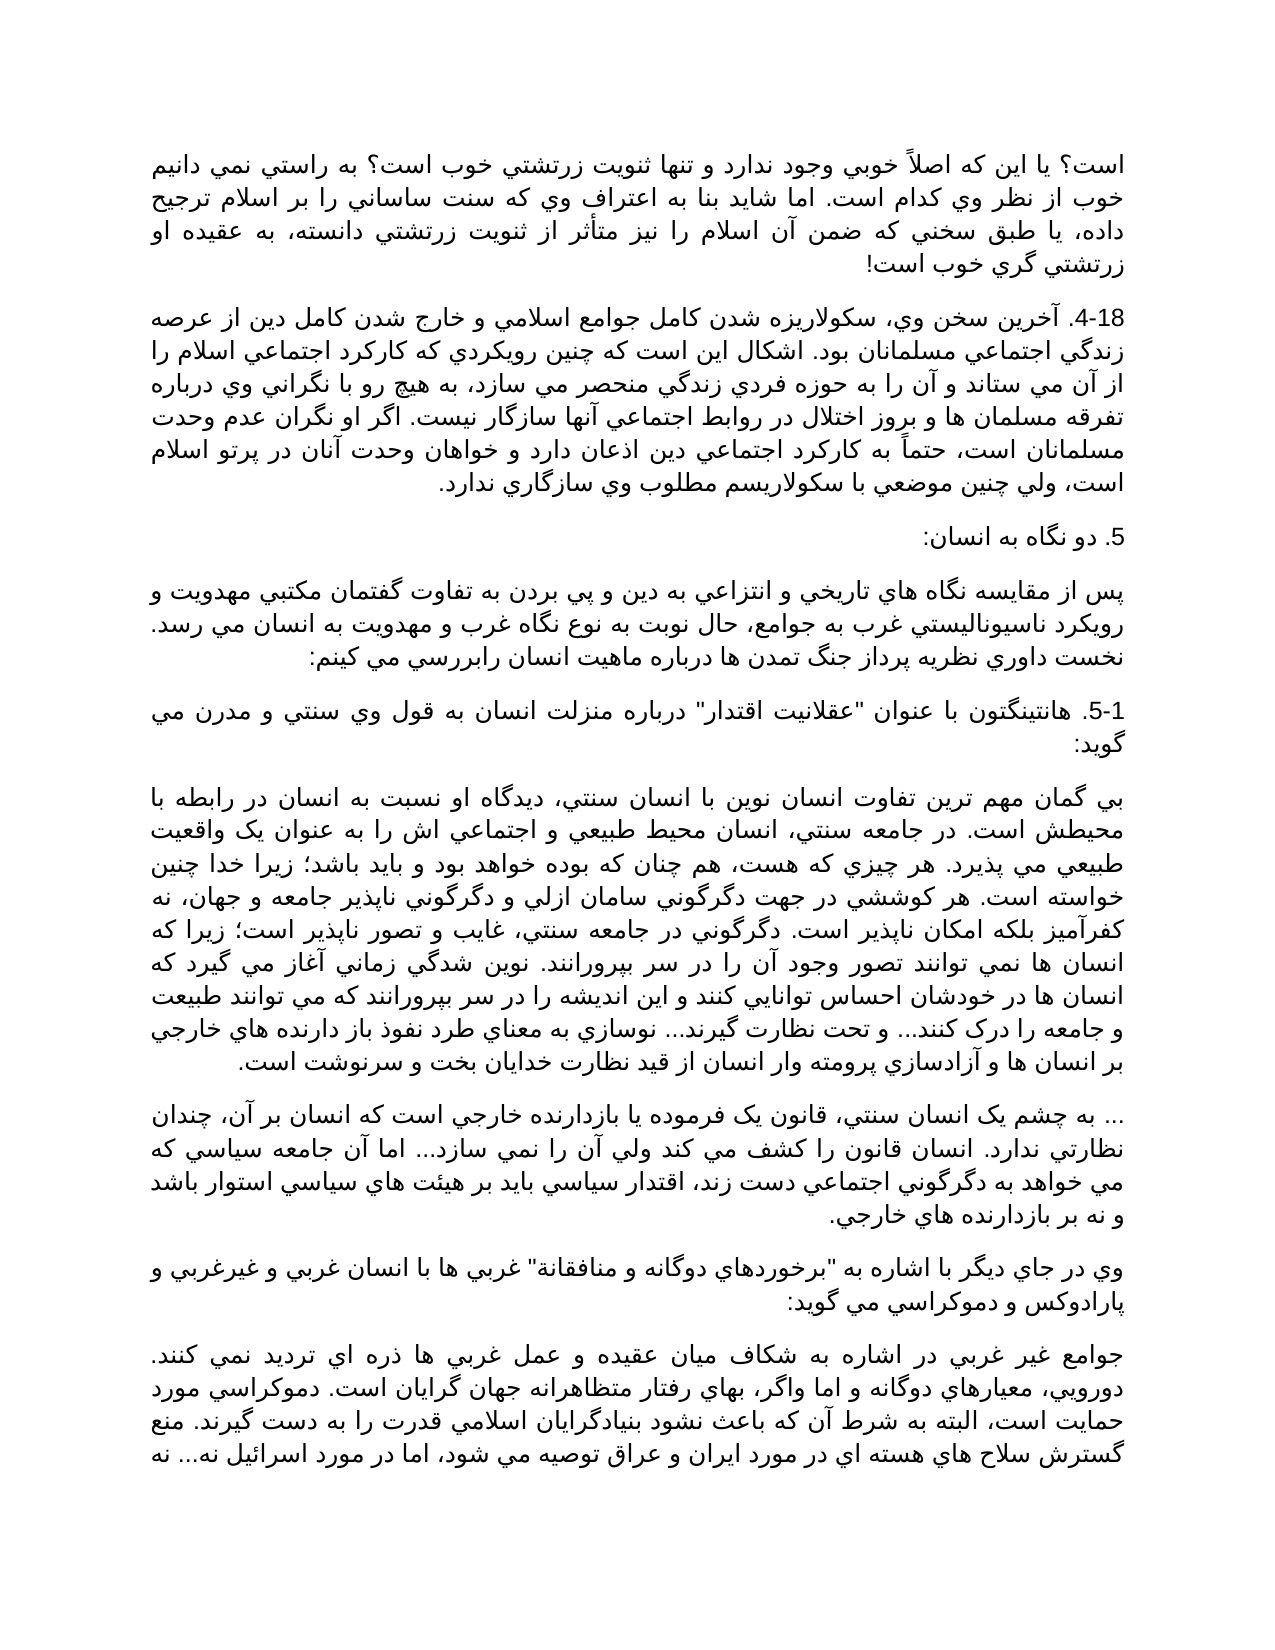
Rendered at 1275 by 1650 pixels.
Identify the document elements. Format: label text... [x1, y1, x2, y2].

text ... به چشم يک انسان سنتي، قانون يک فرموده يا بازدارنده خارجي است که انسان بر آن، چندان نظارتي ندارد. انسان قانون را کشف مي کند ولي آن را نمي سازد... اما آن جامعه سياسي که مي خواهد به دگرگوني اجتماعي دست زند، اقتدار سياسي بايد بر هيئت هاي سياسي استوار باشد و نه بر بازدارنده هاي خارجي. [150, 1101, 1125, 1228]
text 5-1. هانتينگتون با عنوان "عقلانيت اقتدار" درباره منزلت انسان به قول وي سنتي و مدرن مي گويد: [150, 696, 1125, 757]
text بي گمان مهم ترين تفاوت انسان نوين با انسان سنتي، ديدگاه او نسبت به انسان در رابطه با محيطش است. در جامعه سنتي، انسان محيط طبيعي و اجتماعي اش را به عنوان يک واقعيت طبيعي مي پذيرد. هر چيزي که هست، هم چنان که بوده خواهد بود و بايد باشد؛ زيرا خدا چنين خواسته است. هر کوششي در جهت دگرگوني سامان ازلي و دگرگوني ناپذير جامعه و جهان، نه کفرآميز بلکه امکان ناپذير است. دگرگوني در جامعه سنتي، غايب و تصور ناپذير است؛ زيرا که انسان ها نمي توانند تصور وجود آن را در سر بپرورانند. نوين شدگي زماني آغاز مي گيرد که انسان ها در خودشان احساس توانايي کنند و اين انديشه را در سر بپرورانند که مي توانند طبيعت و جامعه را درک کنند... و تحت نظارت گيرند... نوسازي به معناي طرد نفوذ باز دارنده هاي خارجي بر انسان ها و آزادسازي پرومته وار انسان از قيد نظارت خدايان بخت و سرنوشت است. [150, 782, 1125, 1075]
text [150, 1340, 1125, 1468]
text 5. دو نگاه به انسان: [150, 522, 1125, 551]
text پس از مقايسه نگاه هاي تاريخي و انتزاعي به دين و پي بردن به تفاوت گفتمان مکتبي مهدويت و رويکرد ناسيوناليستي غرب به جوامع، حال نوبت به نوع نگاه غرب و مهدويت به انسان مي رسد. نخست داوري نظريه پرداز جنگ تمدن ها درباره ماهيت انسان رابررسي مي کينم: [150, 576, 1125, 671]
text وي در جاي ديگر با اشاره به "برخوردهاي دوگانه و منافقانة" غربي ها با انسان غربي و غيرغربي و پارادوکس و دموکراسي مي گويد: [150, 1253, 1125, 1315]
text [150, 150, 1125, 278]
text 4-18. آخرين سخن وي، سکولاريزه شدن کامل جوامع اسلامي و خارج شدن کامل دين از عرصه زندگي اجتماعي مسلمانان بود. اشکال اين است که چنين رويکردي که کارکرد اجتماعي اسلام را از آن مي ستاند و آن را به حوزه فردي زندگي منحصر مي سازد، به هيچ رو با نگراني وي درباره تفرقه مسلمان ها و بروز اختلال در روابط اجتماعي آنها سازگار نيست. اگر او نگران عدم وحدت مسلمانان است، حتماً به کارکرد اجتماعي دين اذعان دارد و خواهان وحدت آنان در پرتو اسلام است، ولي چنين موضعي با سکولاريسم مطلوب وي سازگاري ندارد. [150, 303, 1125, 497]
